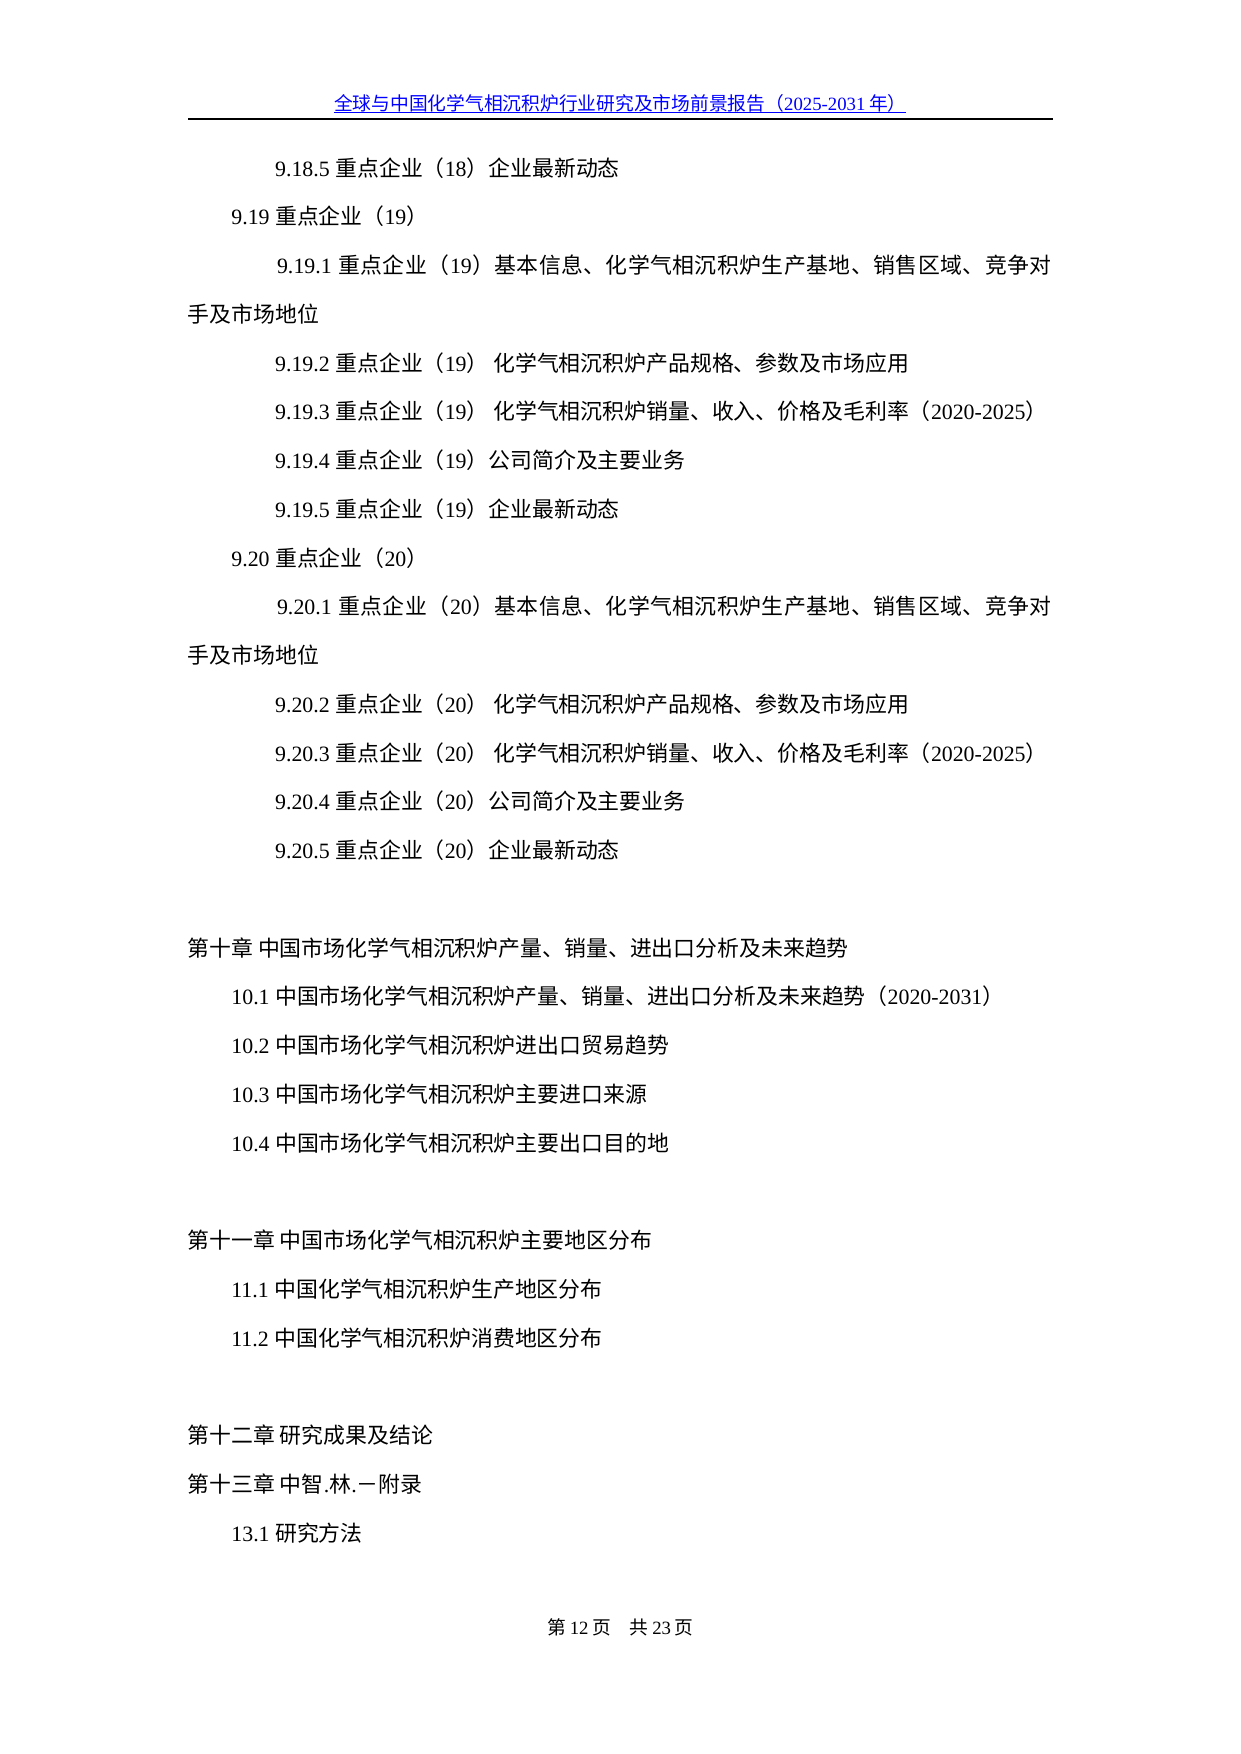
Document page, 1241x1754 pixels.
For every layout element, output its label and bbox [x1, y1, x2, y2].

text [187, 150, 1053, 1548]
